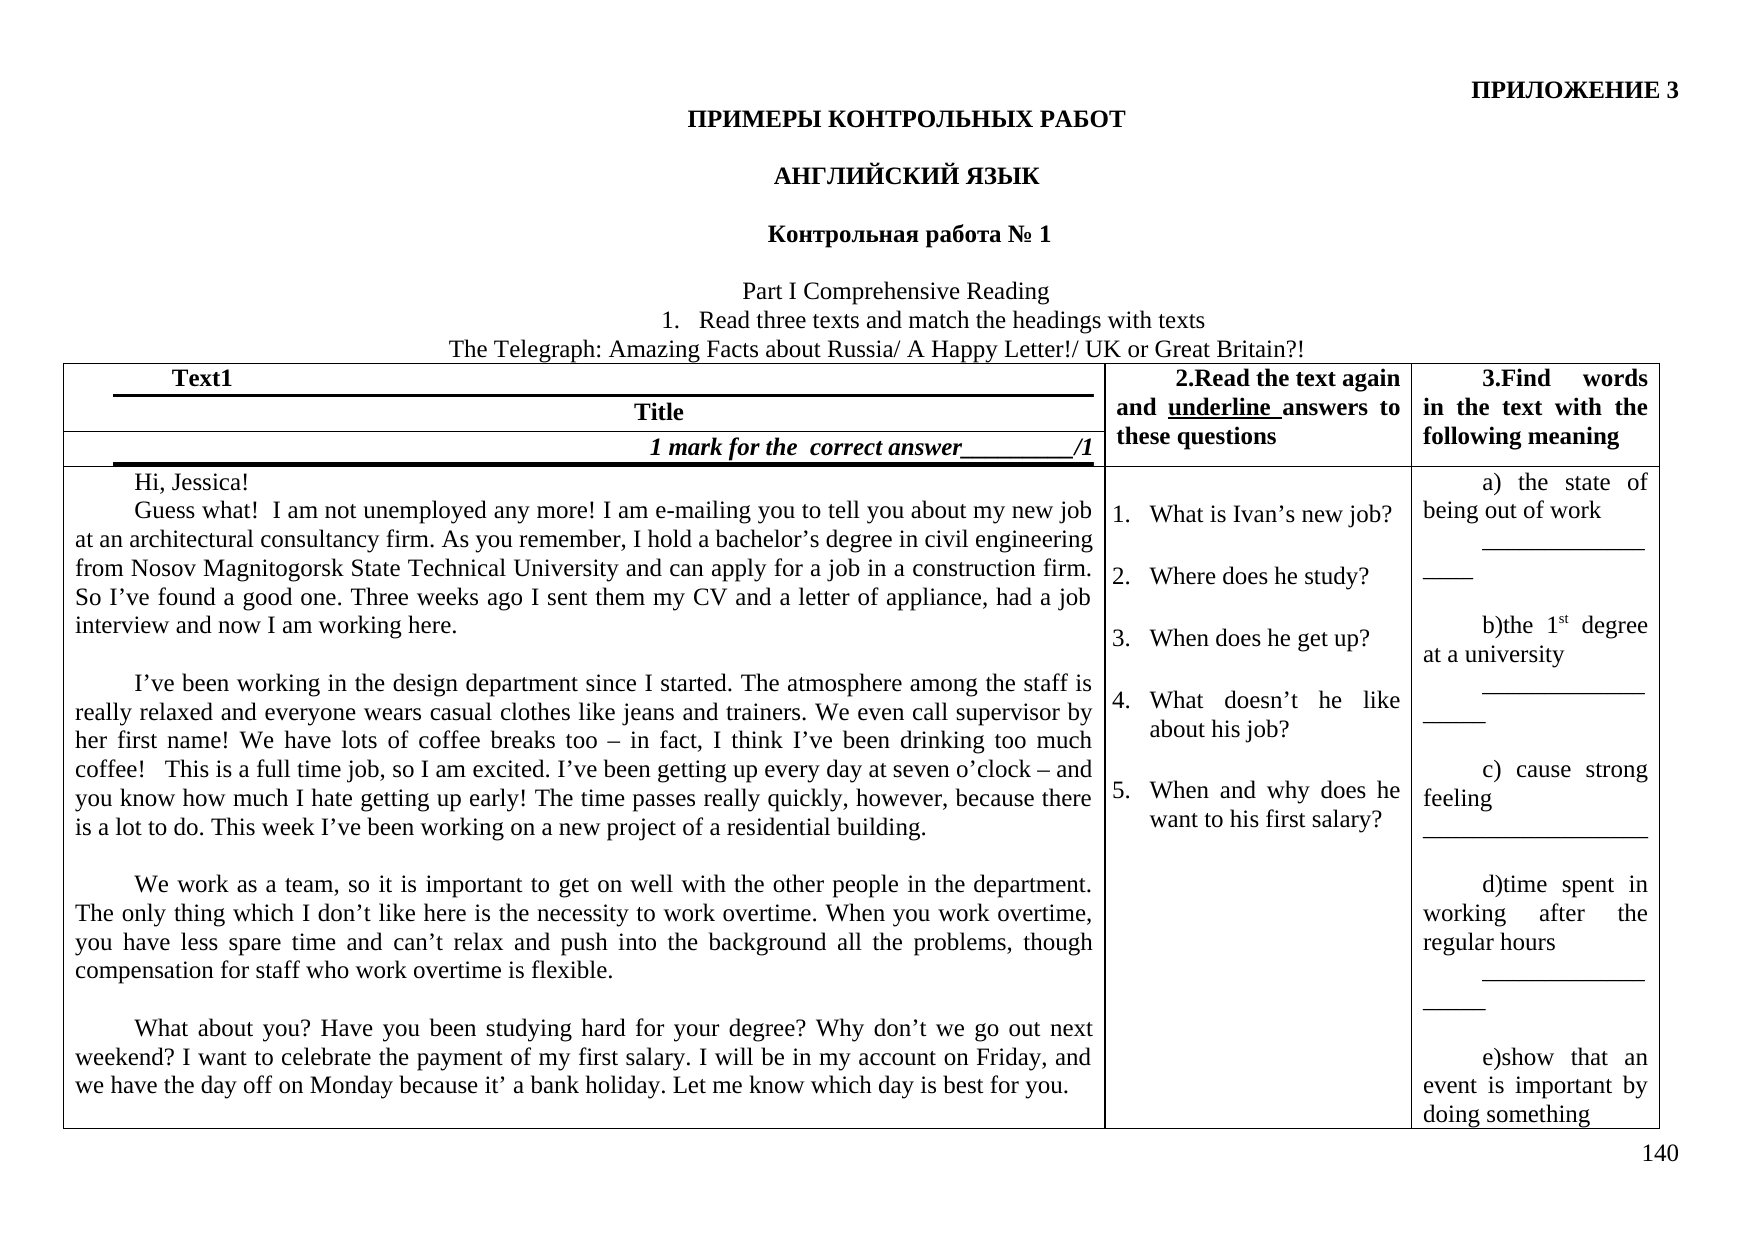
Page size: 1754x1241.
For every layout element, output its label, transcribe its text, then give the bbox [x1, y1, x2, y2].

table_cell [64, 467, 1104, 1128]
list Read three texts and match the headings with texts [187, 305, 1679, 334]
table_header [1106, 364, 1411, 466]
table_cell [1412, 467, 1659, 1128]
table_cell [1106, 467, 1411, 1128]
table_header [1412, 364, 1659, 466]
text ПРИМЕРЫ КОНТРОЛЬНЫХ РАБОТ [75, 104, 1679, 132]
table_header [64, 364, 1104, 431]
text Part I Comprehensive Reading [75, 276, 1679, 305]
text АНГЛИЙСКИЙ ЯЗЫК [75, 161, 1679, 190]
text The Telegraph: Amazing Facts about Russia/ A Happy Letter!/ UK or Great Britain?! [75, 334, 1679, 362]
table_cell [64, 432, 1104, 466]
text Контрольная работа № 1 [75, 219, 1679, 247]
text ПРИЛОЖЕНИЕ 3 [75, 75, 1679, 104]
